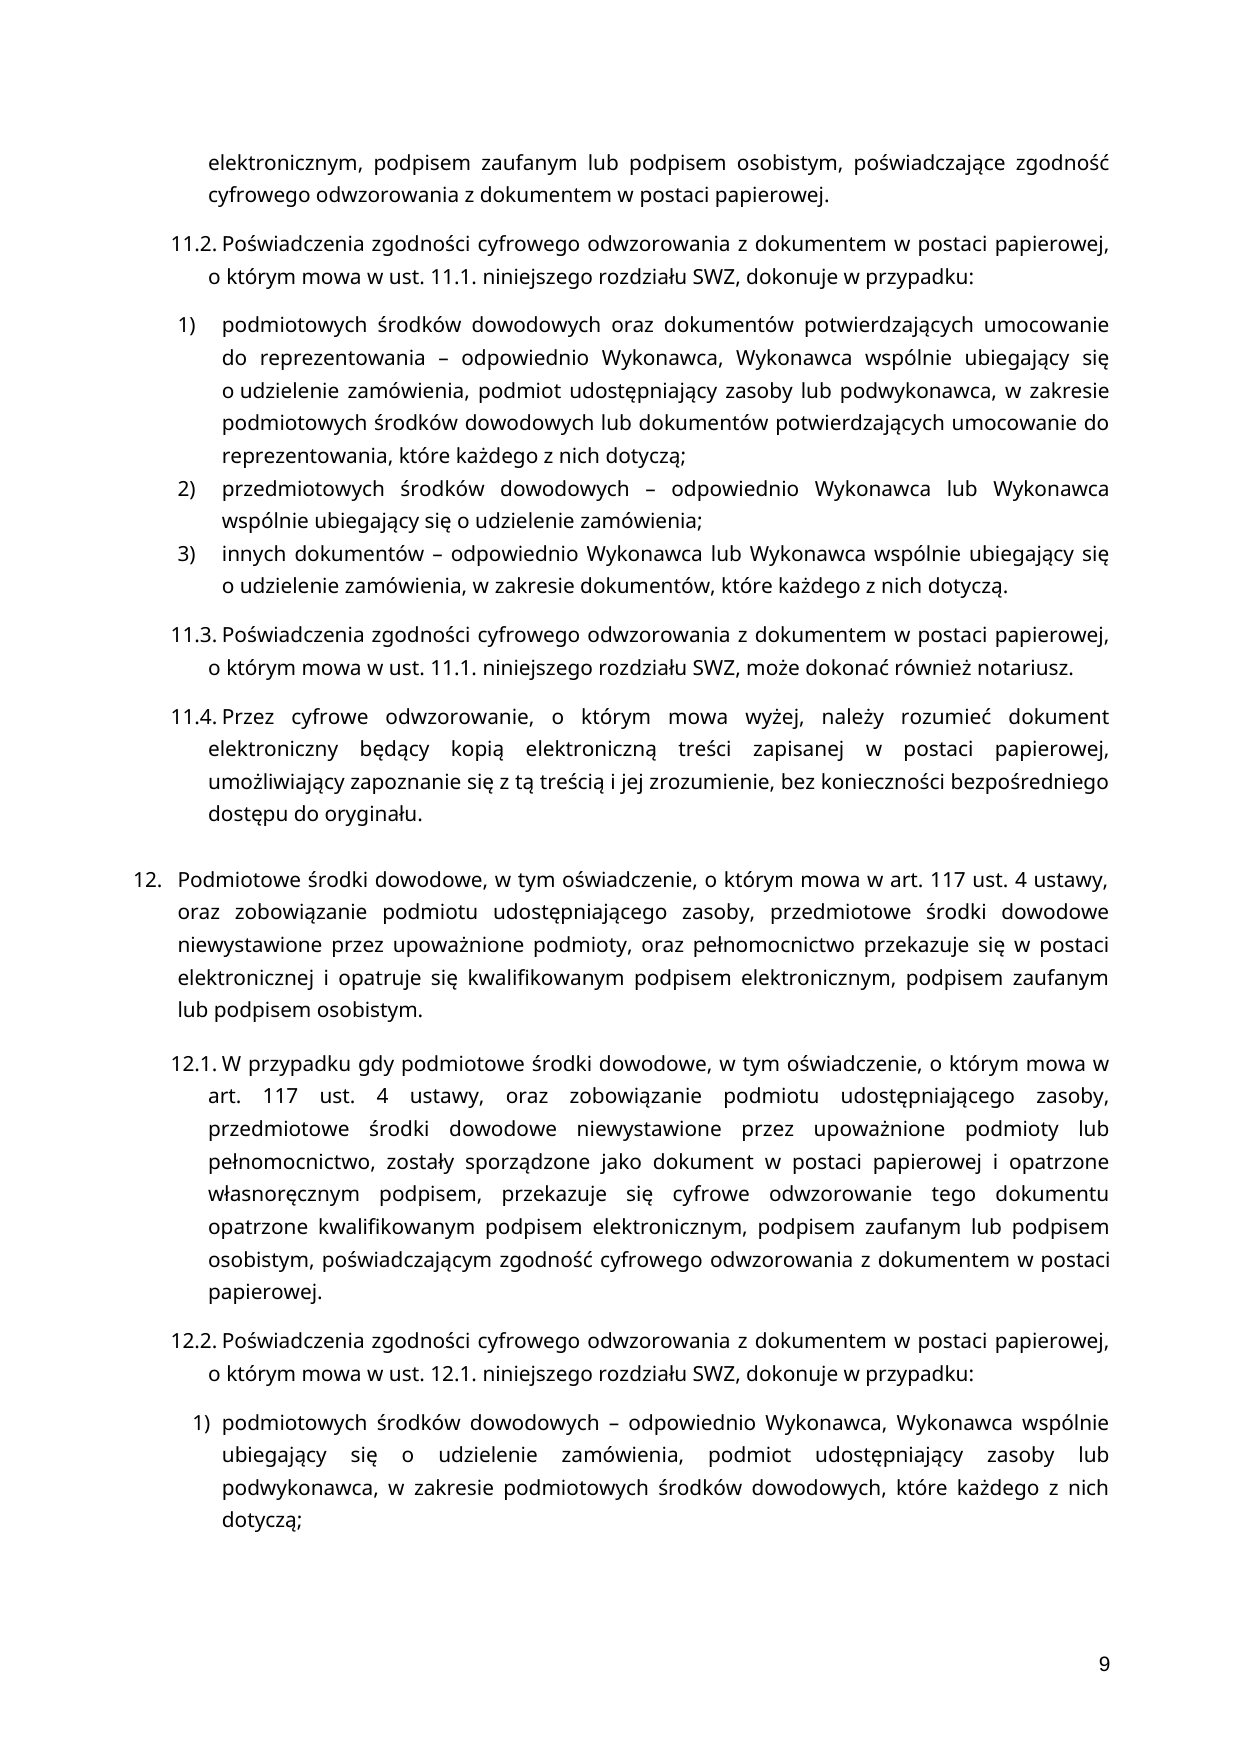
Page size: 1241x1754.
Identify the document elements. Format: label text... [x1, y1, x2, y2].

list Poświadczenia zgodności cyfrowego odwzorowania z dokumentem w postaci papierowej, o którym mowa w ust. 11.1. niniejszego rozdziału SWZ, dokonuje w przypadku: [170, 229, 1110, 290]
text 2) przedmiotowych środków dowodowych – odpowiednio Wykonawca lub Wykonawca wspólnie ubiegający się o udzielenie zamówienia; [177, 474, 1110, 535]
list Podmiotowe środki dowodowe, w tym oświadczenie, o którym mowa w art. 117 ust. 4 ustawy, oraz zobowiązanie podmiotu udostępniającego zasoby, przedmiotowe środki dowodowe niewystawione przez upoważnione podmioty, oraz pełnomocnictwo przekazuje się w postaci elektronicznej i opatruje się kwalifikowanym podpisem elektronicznym, podpisem zaufanym lub podpisem osobistym. [133, 865, 1110, 1024]
text 3) innych dokumentów – odpowiednio Wykonawca lub Wykonawca wspólnie ubiegający się o udzielenie zamówienia, w zakresie dokumentów, które każdego z nich dotyczą. [177, 539, 1110, 600]
list W przypadku gdy podmiotowe środki dowodowe, w tym oświadczenie, o którym mowa w art. 117 ust. 4 ustawy, oraz zobowiązanie podmiotu udostępniającego zasoby, przedmiotowe środki dowodowe niewystawione przez upoważnione podmioty lub pełnomocnictwo, zostały sporządzone jako dokument w postaci papierowej i opatrzone własnoręcznym podpisem, przekazuje się cyfrowe odwzorowanie tego dokumentu opatrzone kwalifikowanym podpisem elektronicznym, podpisem zaufanym lub podpisem osobistym, poświadczającym zgodność cyfrowego odwzorowania z dokumentem w postaci papierowej. [170, 1049, 1110, 1306]
list Poświadczenia zgodności cyfrowego odwzorowania z dokumentem w postaci papierowej, o którym mowa w ust. 12.1. niniejszego rozdziału SWZ, dokonuje w przypadku: [170, 1326, 1110, 1387]
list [170, 148, 1110, 209]
list Poświadczenia zgodności cyfrowego odwzorowania z dokumentem w postaci papierowej, o którym mowa w ust. 11.1. niniejszego rozdziału SWZ, może dokonać również notariusz. [170, 620, 1110, 681]
text 1) podmiotowych środków dowodowych – odpowiednio Wykonawca, Wykonawca wspólnie ubiegający się o udzielenie zamówienia, podmiot udostępniający zasoby lub podwykonawca, w zakresie podmiotowych środków dowodowych, które każdego z nich dotyczą; [192, 1408, 1110, 1534]
list Przez cyfrowe odwzorowanie, o którym mowa wyżej, należy rozumieć dokument elektroniczny będący kopią elektroniczną treści zapisanej w postaci papierowej, umożliwiający zapoznanie się z tą treścią i jej zrozumienie, bez konieczności bezpośredniego dostępu do oryginału. [170, 702, 1110, 828]
text 1) podmiotowych środków dowodowych oraz dokumentów potwierdzających umocowanie do reprezentowania – odpowiednio Wykonawca, Wykonawca wspólnie ubiegający się o udzielenie zamówienia, podmiot udostępniający zasoby lub podwykonawca, w zakresie podmiotowych środków dowodowych lub dokumentów potwierdzających umocowanie do reprezentowania, które każdego z nich dotyczą; [177, 311, 1110, 469]
